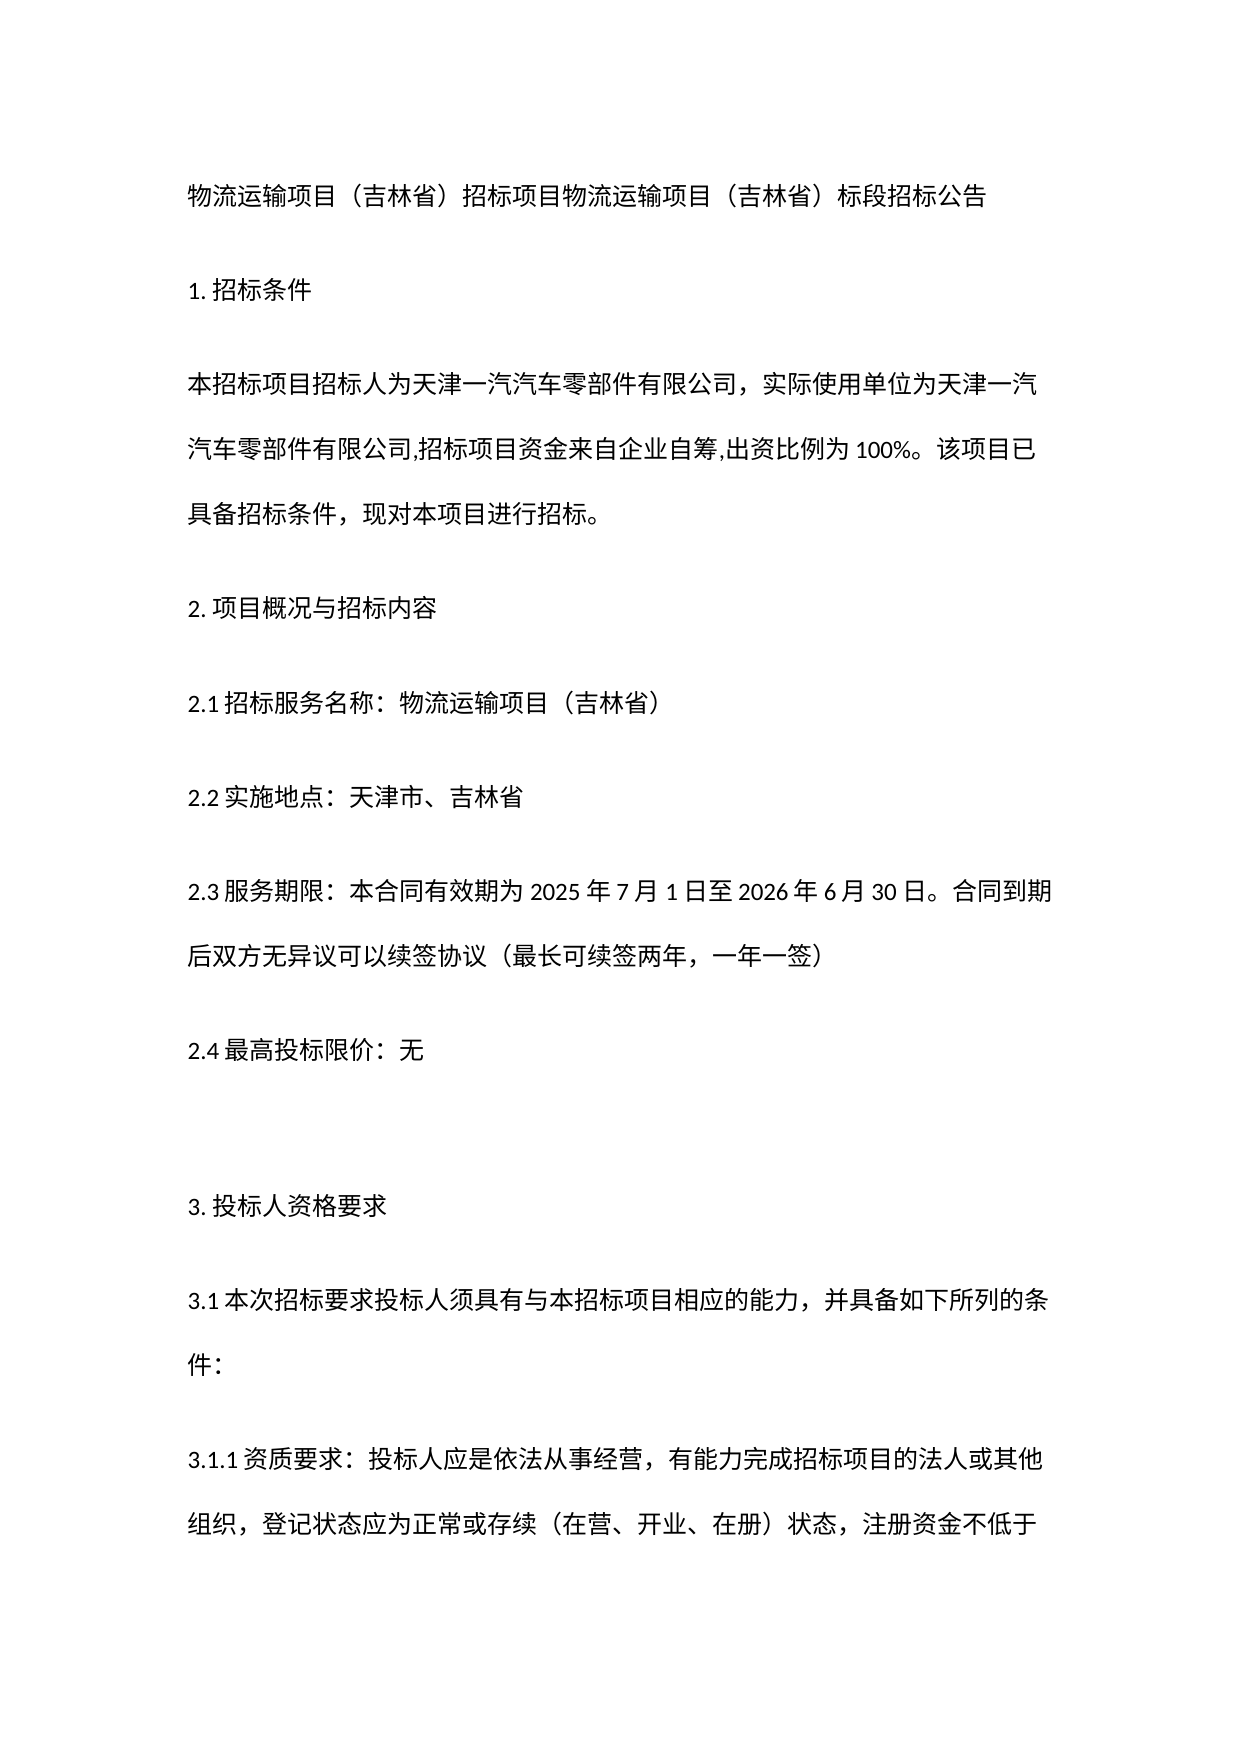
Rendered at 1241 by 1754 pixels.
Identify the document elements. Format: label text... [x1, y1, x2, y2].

text 本招标项目招标人为天津一汽汽车零部件有限公司，实际使用单位为天津一汽汽车零部件有限公司,招标项目资金来自企业自筹,出资比例为100%。该项目已具备招标条件，现对本项目进行招标。 [187, 350, 1053, 545]
text 物流运输项目（吉林省）招标项目物流运输项目（吉林省）标段招标公告 [187, 162, 1053, 227]
text 1. 招标条件 [187, 256, 1053, 321]
text 2.2实施地点：天津市、吉林省 [187, 763, 1053, 828]
text 2. 项目概况与招标内容 [187, 574, 1053, 639]
text 2.4最高投标限价：无 [187, 1016, 1053, 1081]
text 3. 投标人资格要求 [187, 1172, 1053, 1237]
text 3.1本次招标要求投标人须具有与本招标项目相应的能力，并具备如下所列的条件： [187, 1266, 1053, 1396]
text 2.3服务期限：本合同有效期为 2025 年7 月 1日至2026年6月30 日。合同到期后双方无异议可以续签协议（最长可续签两年，一年一签） [187, 857, 1053, 987]
text 2.1招标服务名称：物流运输项目（吉林省） [187, 669, 1053, 734]
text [187, 1425, 1053, 1555]
